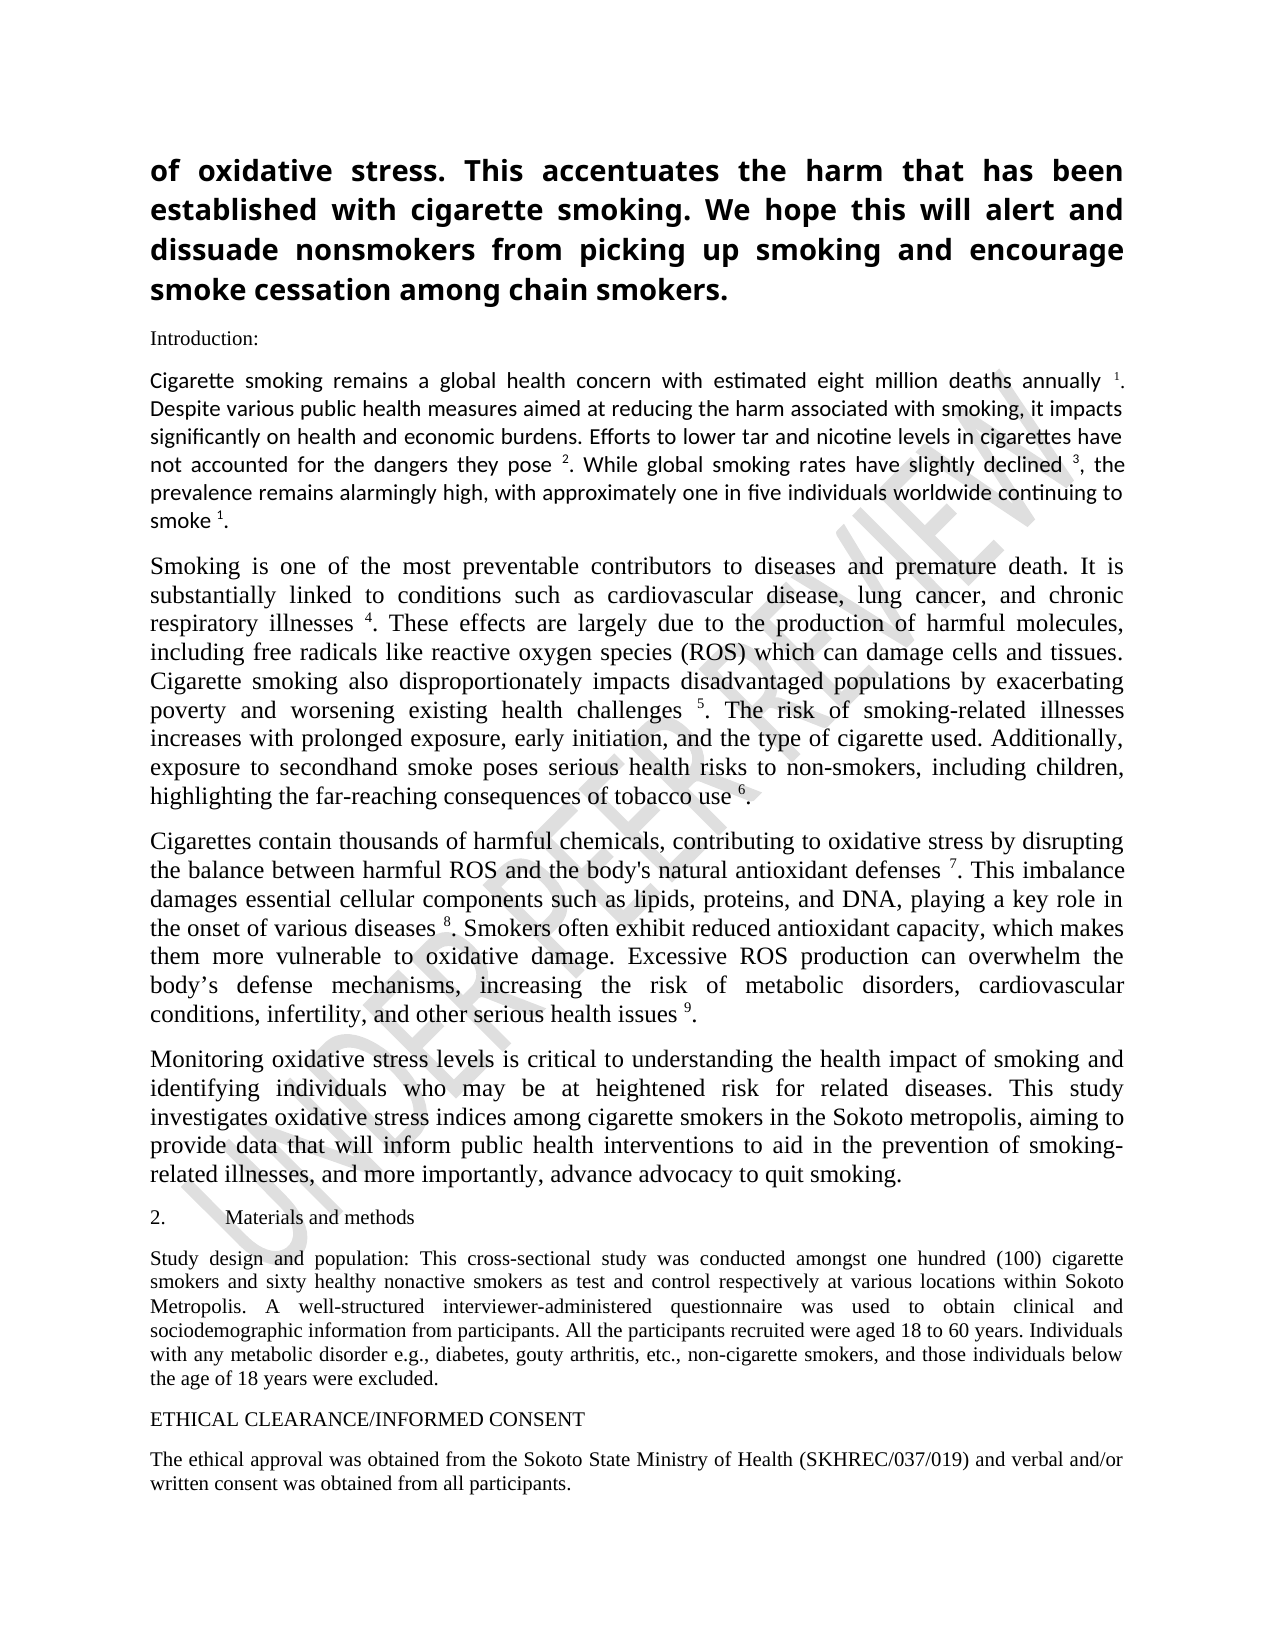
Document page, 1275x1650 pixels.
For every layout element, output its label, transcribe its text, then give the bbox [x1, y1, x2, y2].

text Cigarette smoking remains a global health concern with estimated eight million deaths annually 1. Despite various public health measures aimed at reducing the harm associated with smoking, it impacts significantly on health and economic burdens. Efforts to lower tar and nicotine levels in cigarettes have not accounted for the dangers they pose 2. While global smoking rates have slightly declined 3, the prevalence remains alarmingly high, with approximately one in five individuals worldwide continuing to smoke 1. [150, 366, 1125, 534]
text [150, 150, 1125, 309]
text 2. Materials and methods [150, 1205, 1125, 1229]
text The ethical approval was obtained from the Sokoto State Ministry of Health (SKHREC/037/019) and verbal and/or written consent was obtained from all participants. [150, 1447, 1125, 1495]
text Monitoring oxidative stress levels is critical to understanding the health impact of smoking and identifying individuals who may be at heightened risk for related diseases. This study investigates oxidative stress indices among cigarette smokers in the Sokoto metropolis, aiming to provide data that will inform public health interventions to aid in the prevention of smoking-related illnesses, and more importantly, advance advocacy to quit smoking. [150, 1044, 1125, 1188]
text Smoking is one of the most preventable contributors to diseases and premature death. It is substantially linked to conditions such as cardiovascular disease, lung cancer, and chronic respiratory illnesses 4. These effects are largely due to the production of harmful molecules, including free radicals like reactive oxygen species (ROS) which can damage cells and tissues. Cigarette smoking also disproportionately impacts disadvantaged populations by exacerbating poverty and worsening existing health challenges 5. The risk of smoking-related illnesses increases with prolonged exposure, early initiation, and the type of cigarette used. Additionally, exposure to secondhand smoke poses serious health risks to non-smokers, including children, highlighting the far-reaching consequences of tobacco use 6. [150, 551, 1125, 810]
text ETHICAL CLEARANCE/INFORMED CONSENT [150, 1406, 1125, 1431]
text Study design and population: This cross-sectional study was conducted amongst one hundred (100) cigarette smokers and sixty healthy nonactive smokers as test and control respectively at various locations within Sokoto Metropolis. A well-structured interviewer-administered questionnaire was used to obtain clinical and sociodemographic information from participants. All the participants recruited were aged 18 to 60 years. Individuals with any metabolic disorder e.g., diabetes, gouty arthritis, etc., non-cigarette smokers, and those individuals below the age of 18 years were excluded. [150, 1245, 1125, 1390]
text Introduction: [150, 325, 1125, 349]
text Cigarettes contain thousands of harmful chemicals, contributing to oxidative stress by disrupting the balance between harmful ROS and the body's natural antioxidant defenses 7. This imbalance damages essential cellular components such as lipids, proteins, and DNA, playing a key role in the onset of various diseases 8. Smokers often exhibit reduced antioxidant capacity, which makes them more vulnerable to oxidative damage. Excessive ROS production can overwhelm the body’s defense mechanisms, increasing the risk of metabolic disorders, cardiovascular conditions, infertility, and other serious health issues 9. [150, 826, 1125, 1028]
